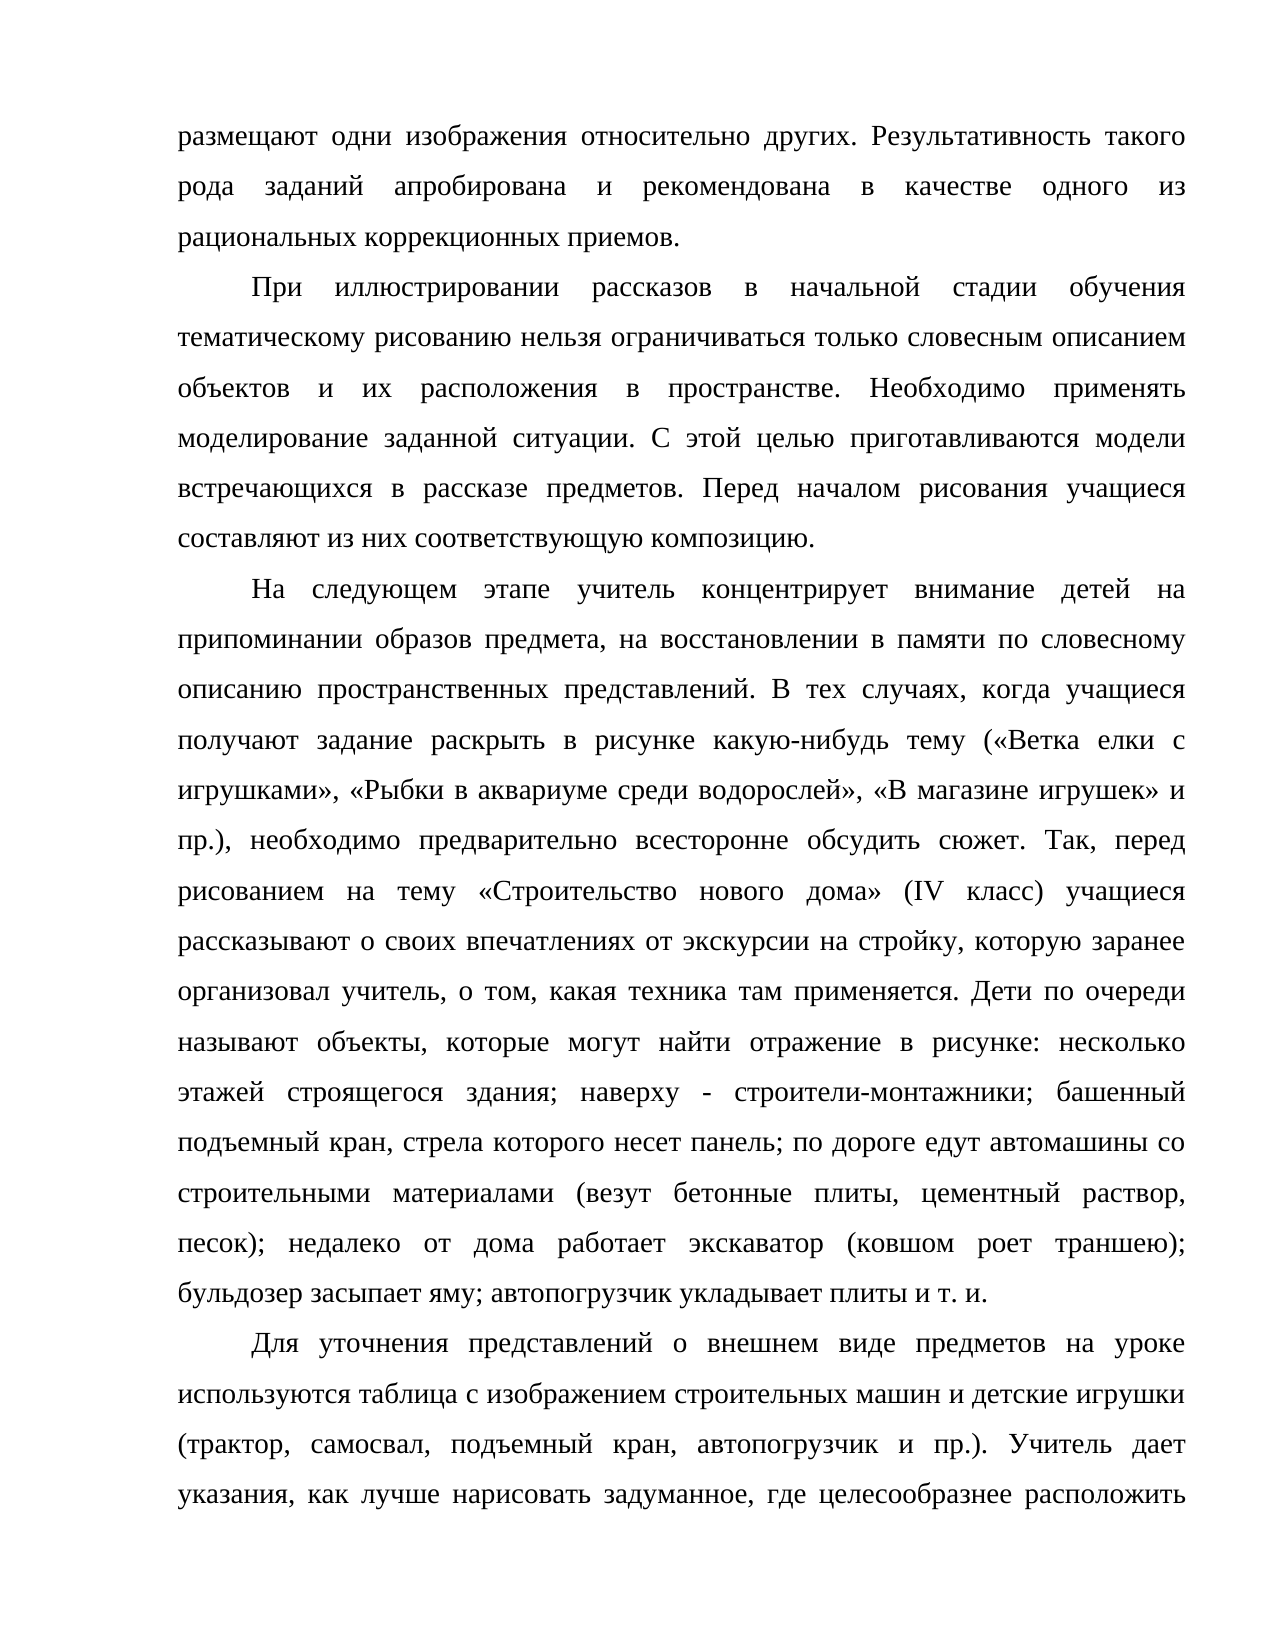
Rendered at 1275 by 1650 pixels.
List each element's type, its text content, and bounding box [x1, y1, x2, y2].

text На следующем этапе учитель концентрирует внимание детей на припоминании образов предмета, на восстановлении в памяти по словесному описанию пространственных представлений. В тех случаях, когда учащиеся получают задание раскрыть в рисунке какую-нибудь тему («Ветка елки с игрушками», «Рыбки в аквариуме среди водорослей», «В магазине игрушек» и пр.), необходимо предварительно всесторонне обсудить сюжет. Так, перед рисованием на тему «Строительство нового дома» (IV класс) учащиеся рассказывают о своих впечатлениях от экскурсии на стройку, которую заранее организовал учитель, о том, какая техника там применяется. Дети по очереди называют объекты, которые могут найти отражение в рисунке: несколько этажей строящегося здания; наверху - строители-монтажники; башенный подъемный кран, стрела которого несет панель; по дороге едут автомашины со строительными материалами (везут бетонные плиты, цементный раствор, песок); недалеко от дома работает экскаватор (ковшом роет траншею); бульдозер засыпает яму; автопогрузчик укладывает плиты и т. и. [177, 571, 1186, 1309]
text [177, 1326, 1186, 1510]
text При иллюстрировании рассказов в начальной стадии обучения тематическому рисованию нельзя ограничиваться только словесным описанием объектов и их расположения в пространстве. Необходимо применять моделирование заданной ситуации. С этой целью приготавливаются модели встречающихся в рассказе предметов. Перед началом рисования учащиеся составляют из них соответствующую композицию. [177, 269, 1186, 554]
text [177, 118, 1186, 252]
